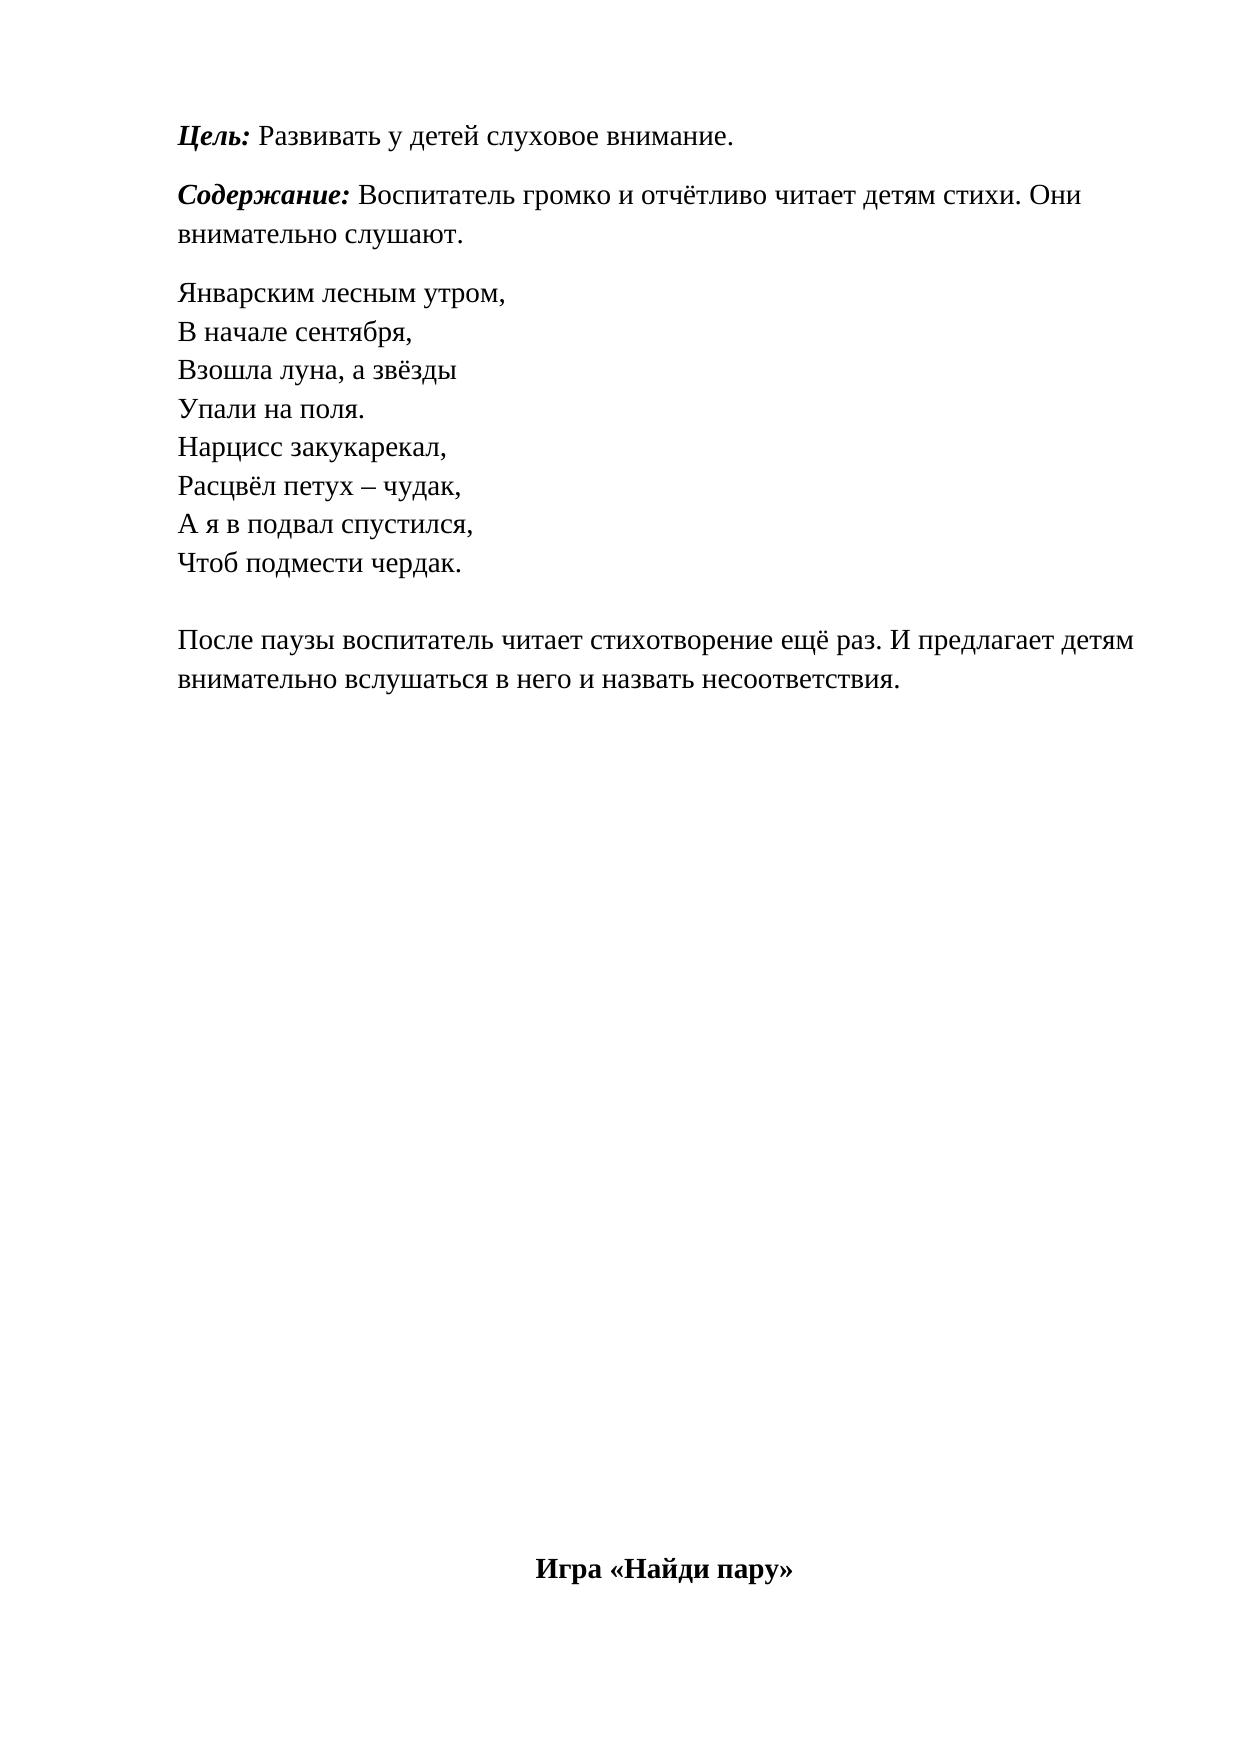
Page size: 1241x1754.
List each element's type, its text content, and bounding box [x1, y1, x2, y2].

text В начале сентября, [177, 314, 1152, 347]
text Цель: Развивать у детей слуховое внимание. [177, 118, 1152, 152]
text Содержание: Воспитатель громко и отчётливо читает детям стихи. Они внимательно слушают. [177, 177, 1152, 249]
text Январским лесным утром, [177, 275, 1152, 309]
text Упали на поля. [177, 391, 1152, 424]
text Расцвёл петух – чудак, [177, 468, 1152, 502]
text А я в подвал спустился, [177, 507, 1152, 540]
text Игра «Найди пару» [177, 1551, 1152, 1585]
text Чтоб подмести чердак. [177, 545, 1152, 579]
text Взошла луна, а звёзды [177, 352, 1152, 386]
text После паузы воспитатель читает стихотворение ещё раз. И предлагает детям внимательно вслушаться в него и назвать несоответствия. [177, 622, 1152, 694]
text Нарцисс закукарекал, [177, 429, 1152, 463]
